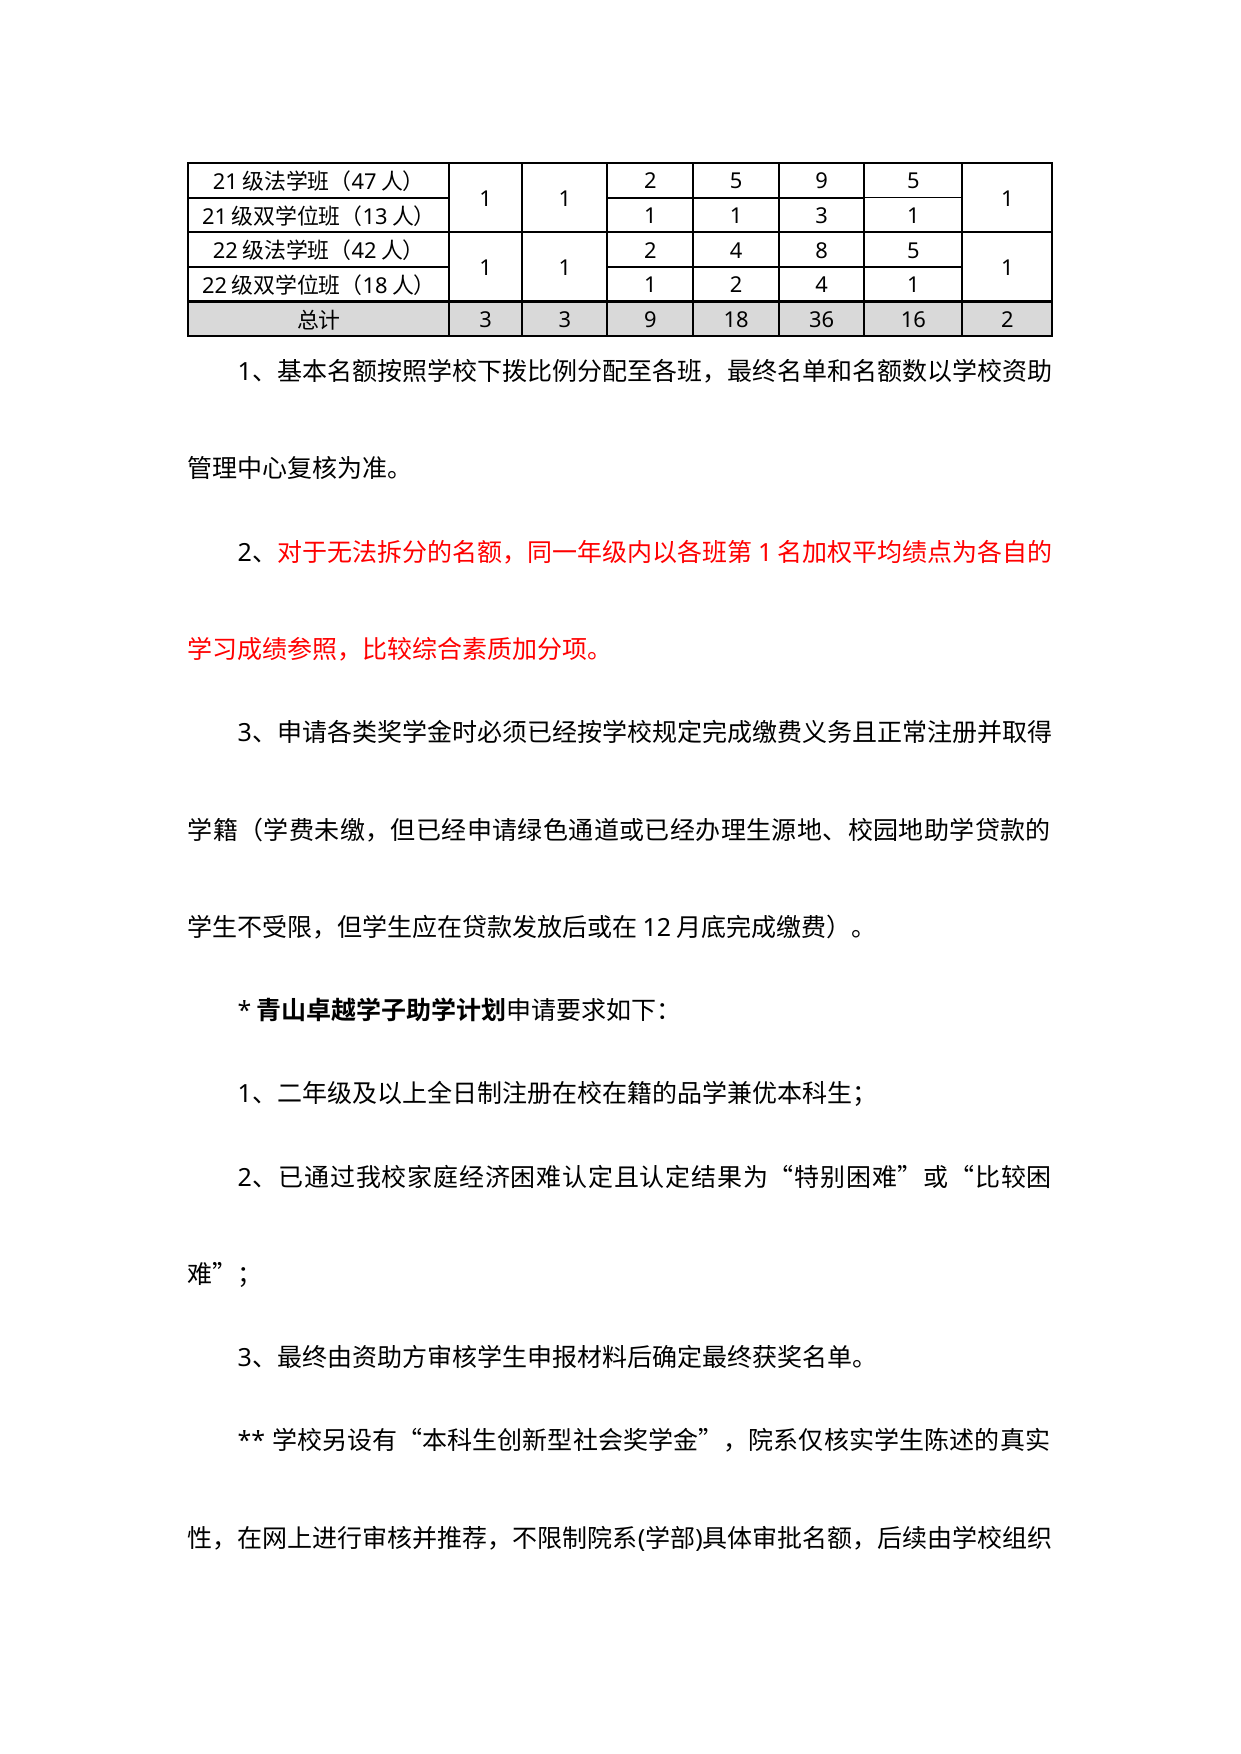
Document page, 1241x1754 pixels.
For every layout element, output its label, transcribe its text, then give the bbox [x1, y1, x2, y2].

text * 青山卓越学子助学计划申请要求如下： [187, 976, 1053, 1041]
table_cell 1 [450, 233, 521, 300]
table_cell 1 [963, 164, 1051, 231]
table_cell 21级法学班（47人） [189, 164, 448, 197]
table_cell 2 [608, 164, 692, 197]
text 2、已通过我校家庭经济困难认定且认定结果为“特别困难”或“比较困难”； [187, 1143, 1053, 1305]
table_cell 2 [694, 268, 778, 300]
table_cell 1 [694, 199, 778, 231]
table_cell 1 [523, 164, 606, 231]
table_cell 3 [780, 199, 863, 231]
table_cell 1 [865, 198, 961, 231]
table_cell 21级双学位班（13人） [189, 199, 448, 231]
table_cell 22级法学班（42人） [189, 233, 448, 266]
table_cell 9 [608, 303, 692, 335]
table_cell 4 [694, 233, 778, 266]
table_cell 18 [694, 303, 778, 335]
table_cell 1 [865, 268, 961, 300]
table_cell 5 [694, 164, 778, 197]
table_cell 5 [865, 233, 961, 266]
text 1、基本名额按照学校下拨比例分配至各班，最终名单和名额数以学校资助管理中心复核为准。 [187, 337, 1053, 499]
text 3、最终由资助方审核学生申报材料后确定最终获奖名单。 [187, 1323, 1053, 1388]
table_cell 5 [865, 164, 961, 197]
table_cell 9 [780, 164, 863, 197]
table_cell 3 [450, 303, 521, 335]
table_cell 1 [608, 199, 692, 231]
table_cell 36 [780, 303, 863, 335]
table_cell 2 [963, 303, 1051, 335]
text 3、申请各类奖学金时必须已经按学校规定完成缴费义务且正常注册并取得学籍（学费未缴，但已经申请绿色通道或已经办理生源地、校园地助学贷款的学生不受限，但学生应在贷款发放后或在12月底完成缴费）。 [187, 698, 1053, 958]
table_cell 1 [450, 164, 521, 231]
table_cell 1 [963, 233, 1051, 300]
table_cell 8 [780, 233, 863, 266]
table_cell 22级双学位班（18人） [189, 268, 448, 300]
table_cell 16 [865, 303, 961, 335]
table_cell 4 [780, 268, 863, 300]
text 1、二年级及以上全日制注册在校在籍的品学兼优本科生； [187, 1059, 1053, 1124]
table_cell 1 [523, 233, 606, 300]
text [187, 1406, 1053, 1569]
text 2、对于无法拆分的名额，同一年级内以各班第1名加权平均绩点为各自的学习成绩参照，比较综合素质加分项。 [187, 518, 1053, 680]
table_cell 1 [608, 268, 692, 300]
table_cell 3 [523, 303, 606, 335]
table_cell 总计 [189, 303, 448, 335]
table_cell 2 [608, 233, 692, 266]
